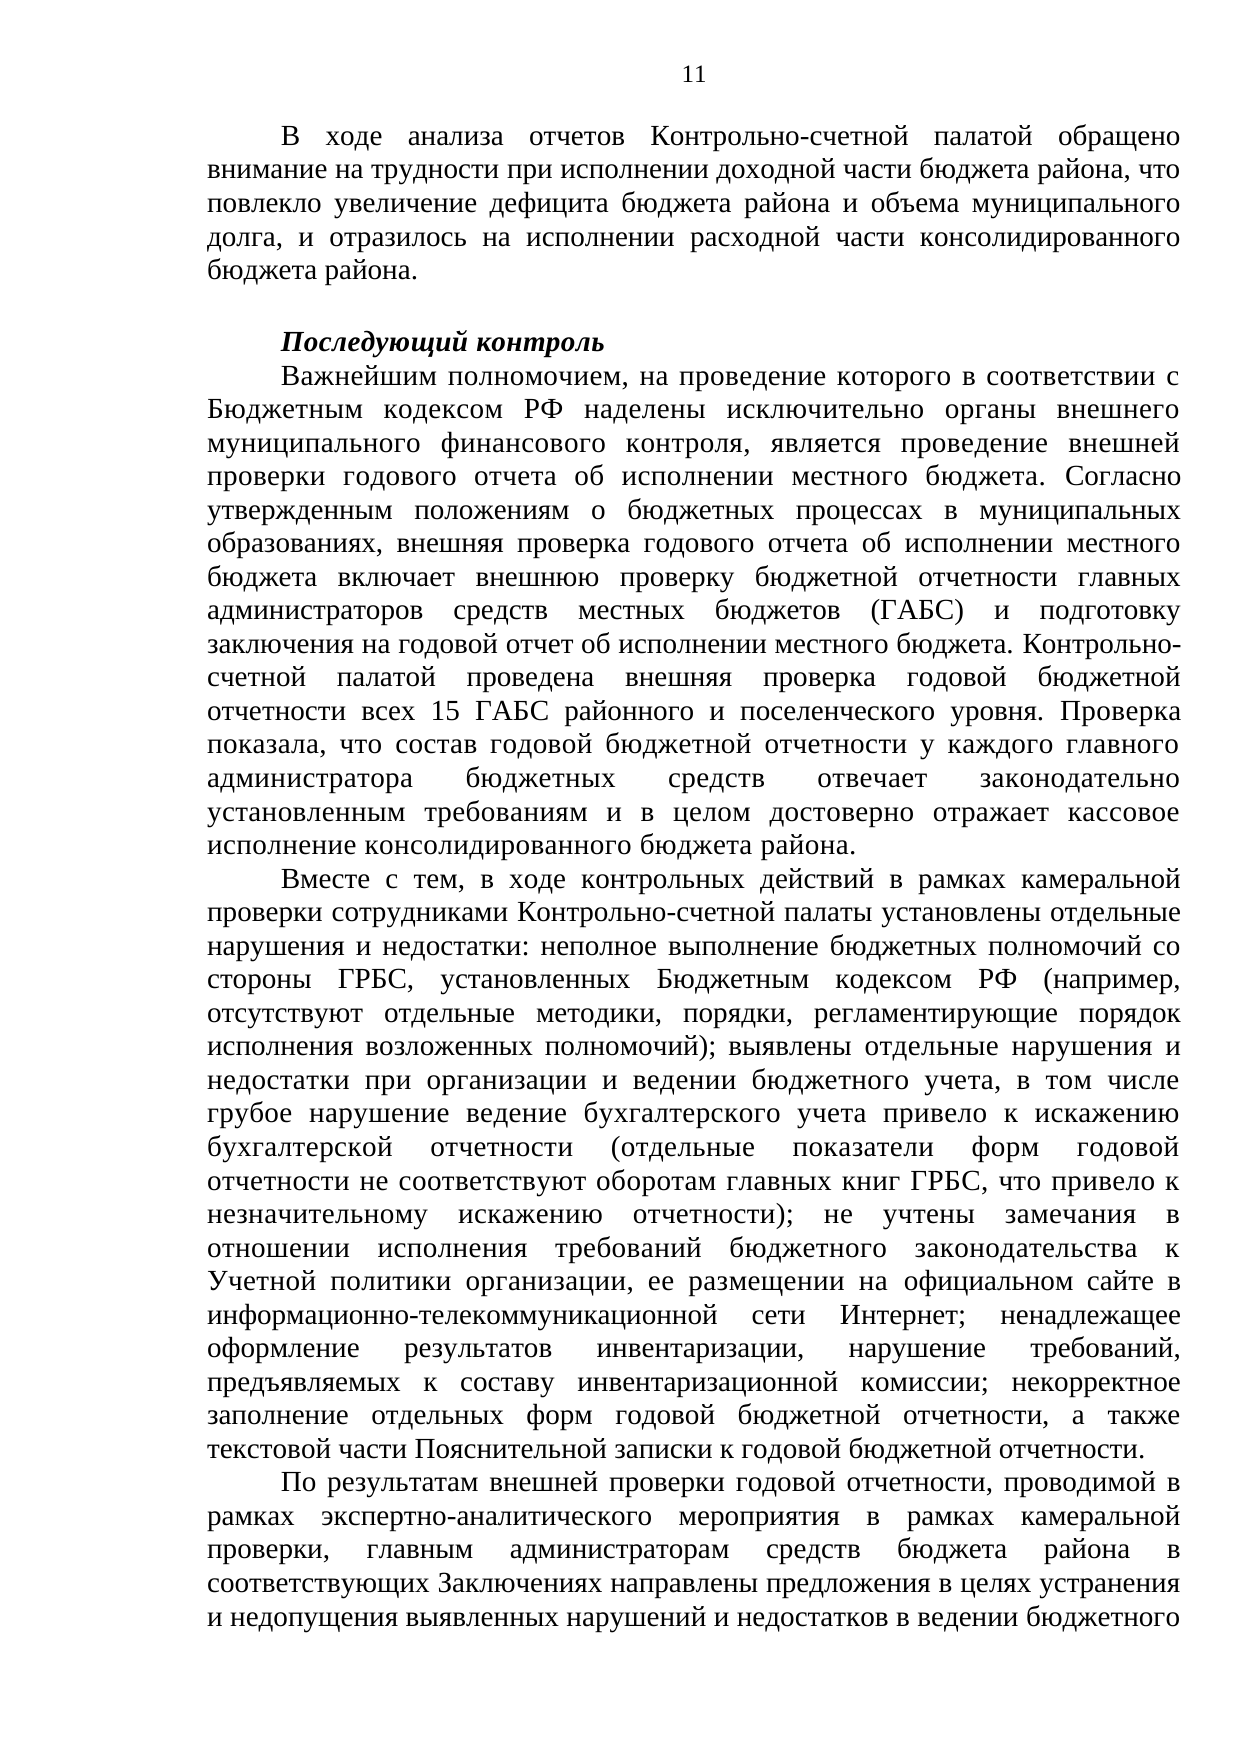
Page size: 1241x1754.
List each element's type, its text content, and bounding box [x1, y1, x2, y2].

text В ходе анализа отчетов Контрольно-счетной палатой обращено внимание на трудности при исполнении доходной части бюджета района, что повлекло увеличение дефицита бюджета района и объема муниципального долга, и отразилось на исполнении расходной части консолидированного бюджета района. [207, 118, 1181, 286]
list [207, 1464, 1181, 1632]
text Вместе с тем, в ходе контрольных действий в рамках камеральной проверки сотрудниками Контрольно-счетной палаты установлены отдельные нарушения и недостатки: неполное выполнение бюджетных полномочий со стороны ГРБС, установленных Бюджетным кодексом РФ (например, отсутствуют отдельные методики, порядки, регламентирующие порядок исполнения возложенных полномочий); выявлены отдельные нарушения и недостатки при организации и ведении бюджетного учета, в том числе грубое нарушение ведение бухгалтерского учета привело к искажению бухгалтерской отчетности (отдельные показатели форм годовой отчетности не соответствуют оборотам главных книг ГРБС, что привело к незначительному искажению отчетности); не учтены замечания в отношении исполнения требований бюджетного законодательства к Учетной политики организации, ее размещении на официальном сайте в информационно-телекоммуникационной сети Интернет; ненадлежащее оформление результатов инвентаризации, нарушение требований, предъявляемых к составу инвентаризационной комиссии; некорректное заполнение отдельных форм годовой бюджетной отчетности, а также текстовой части Пояснительной записки к годовой бюджетной отчетности. [207, 861, 1181, 1464]
text Важнейшим полномочием, на проведение которого в соответствии с Бюджетным кодексом РФ наделены исключительно органы внешнего муниципального финансового контроля, является проведение внешней проверки годового отчета об исполнении местного бюджета. Согласно утвержденным положениям о бюджетных процессах в муниципальных образованиях, внешняя проверка годового отчета об исполнении местного бюджета включает внешнюю проверку бюджетной отчетности главных администраторов средств местных бюджетов (ГАБС) и подготовку заключения на годовой отчет об исполнении местного бюджета. Контрольно-счетной палатой проведена внешняя проверка годовой бюджетной отчетности всех 15 ГАБС районного и поселенческого уровня. Проверка показала, что состав годовой бюджетной отчетности у каждого главного администратора бюджетных средств отвечает законодательно установленным требованиям и в целом достоверно отражает кассовое исполнение консолидированного бюджета района. [207, 358, 1181, 861]
text Последующий контроль [207, 324, 1181, 358]
